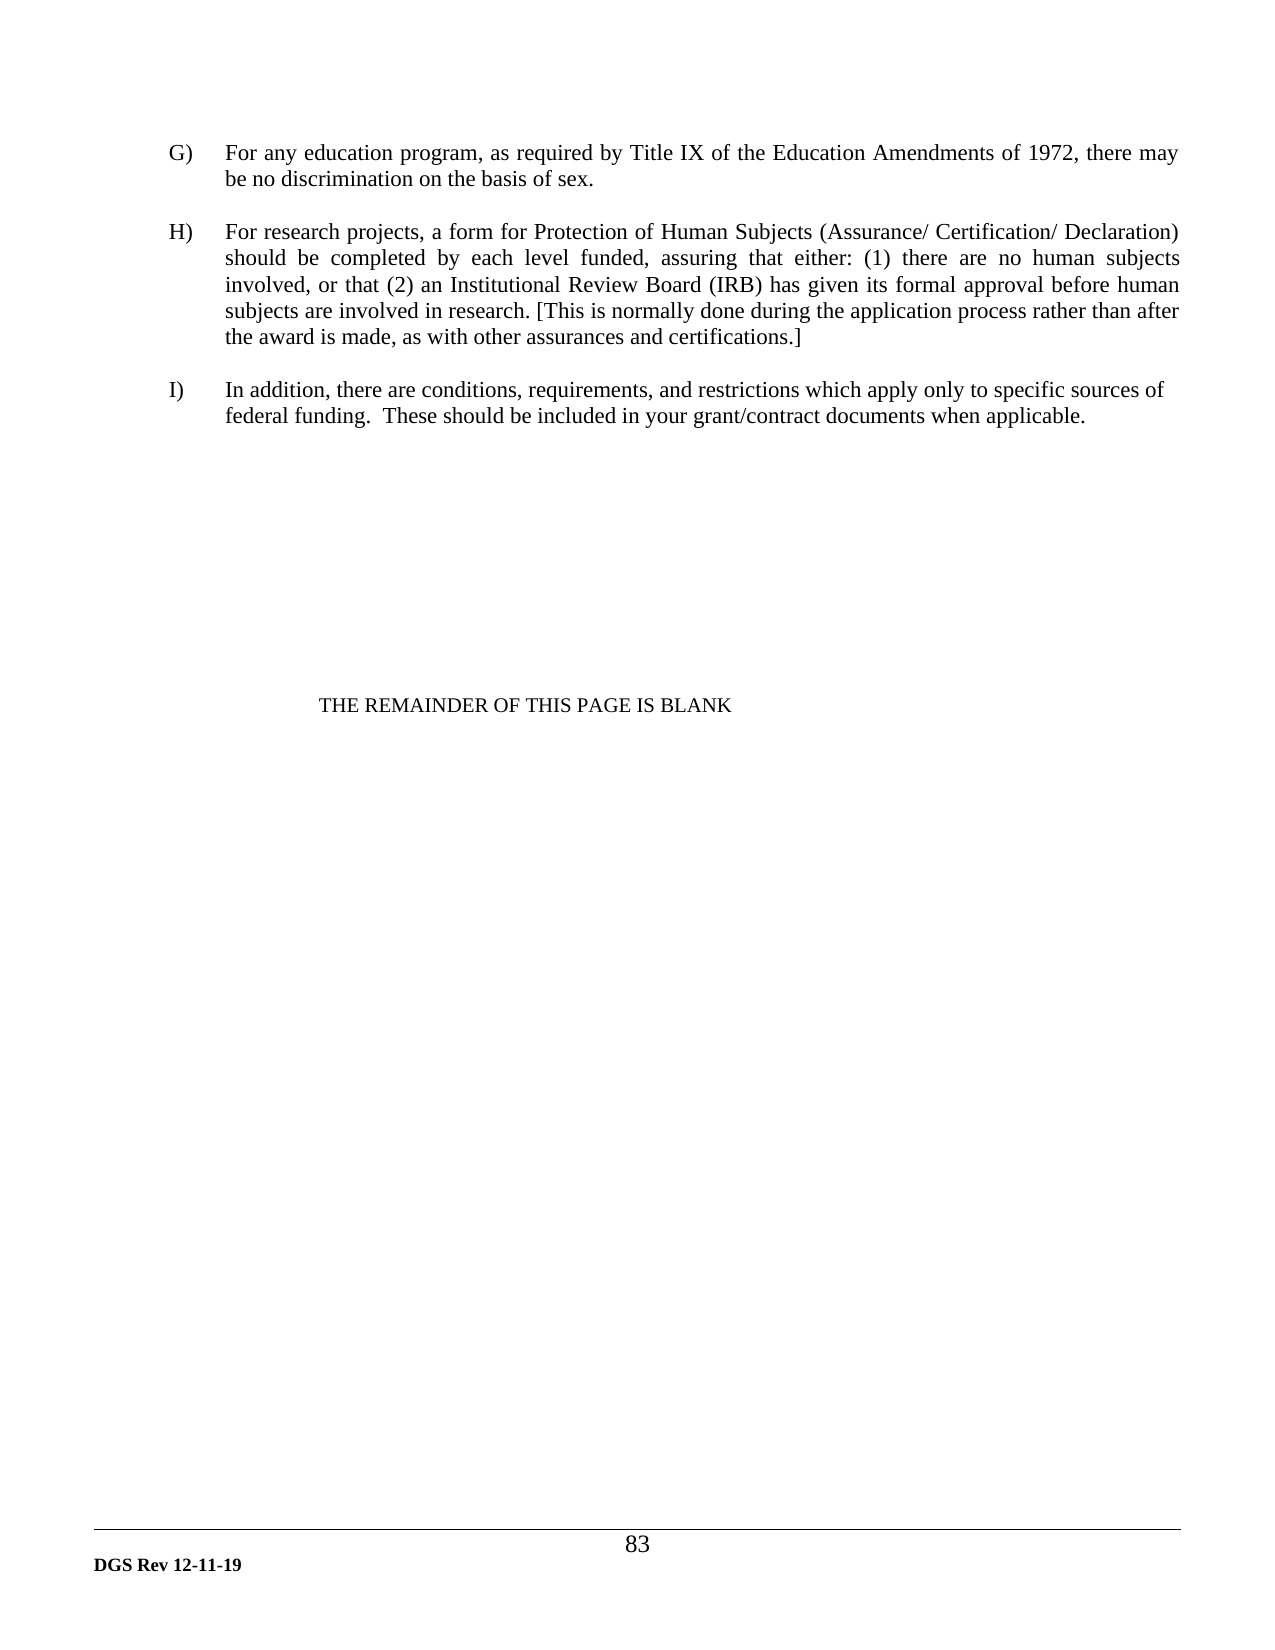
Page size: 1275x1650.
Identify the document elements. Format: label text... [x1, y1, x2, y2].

text H) For research projects, a form for Protection of Human Subjects (Assurance/ Certification/ Declaration) should be completed by each level funded, assuring that either: (1) there are no human subjects involved, or that (2) an Institutional Review Board (IRB) has given its formal approval before human subjects are involved in research. [This is normally done during the application process rather than after the award is made, as with other assurances and certifications.] [169, 218, 1181, 350]
title THE REMAINDER OF THIS PAGE IS BLANK [244, 693, 1181, 717]
text G) For any education program, as required by Title IX of the Education Amendments of 1972, there may be no discrimination on the basis of sex. [169, 139, 1181, 192]
text I) In addition, there are conditions, requirements, and restrictions which apply only to specific sources of federal funding. These should be included in your grant/contract documents when applicable. [169, 376, 1181, 429]
